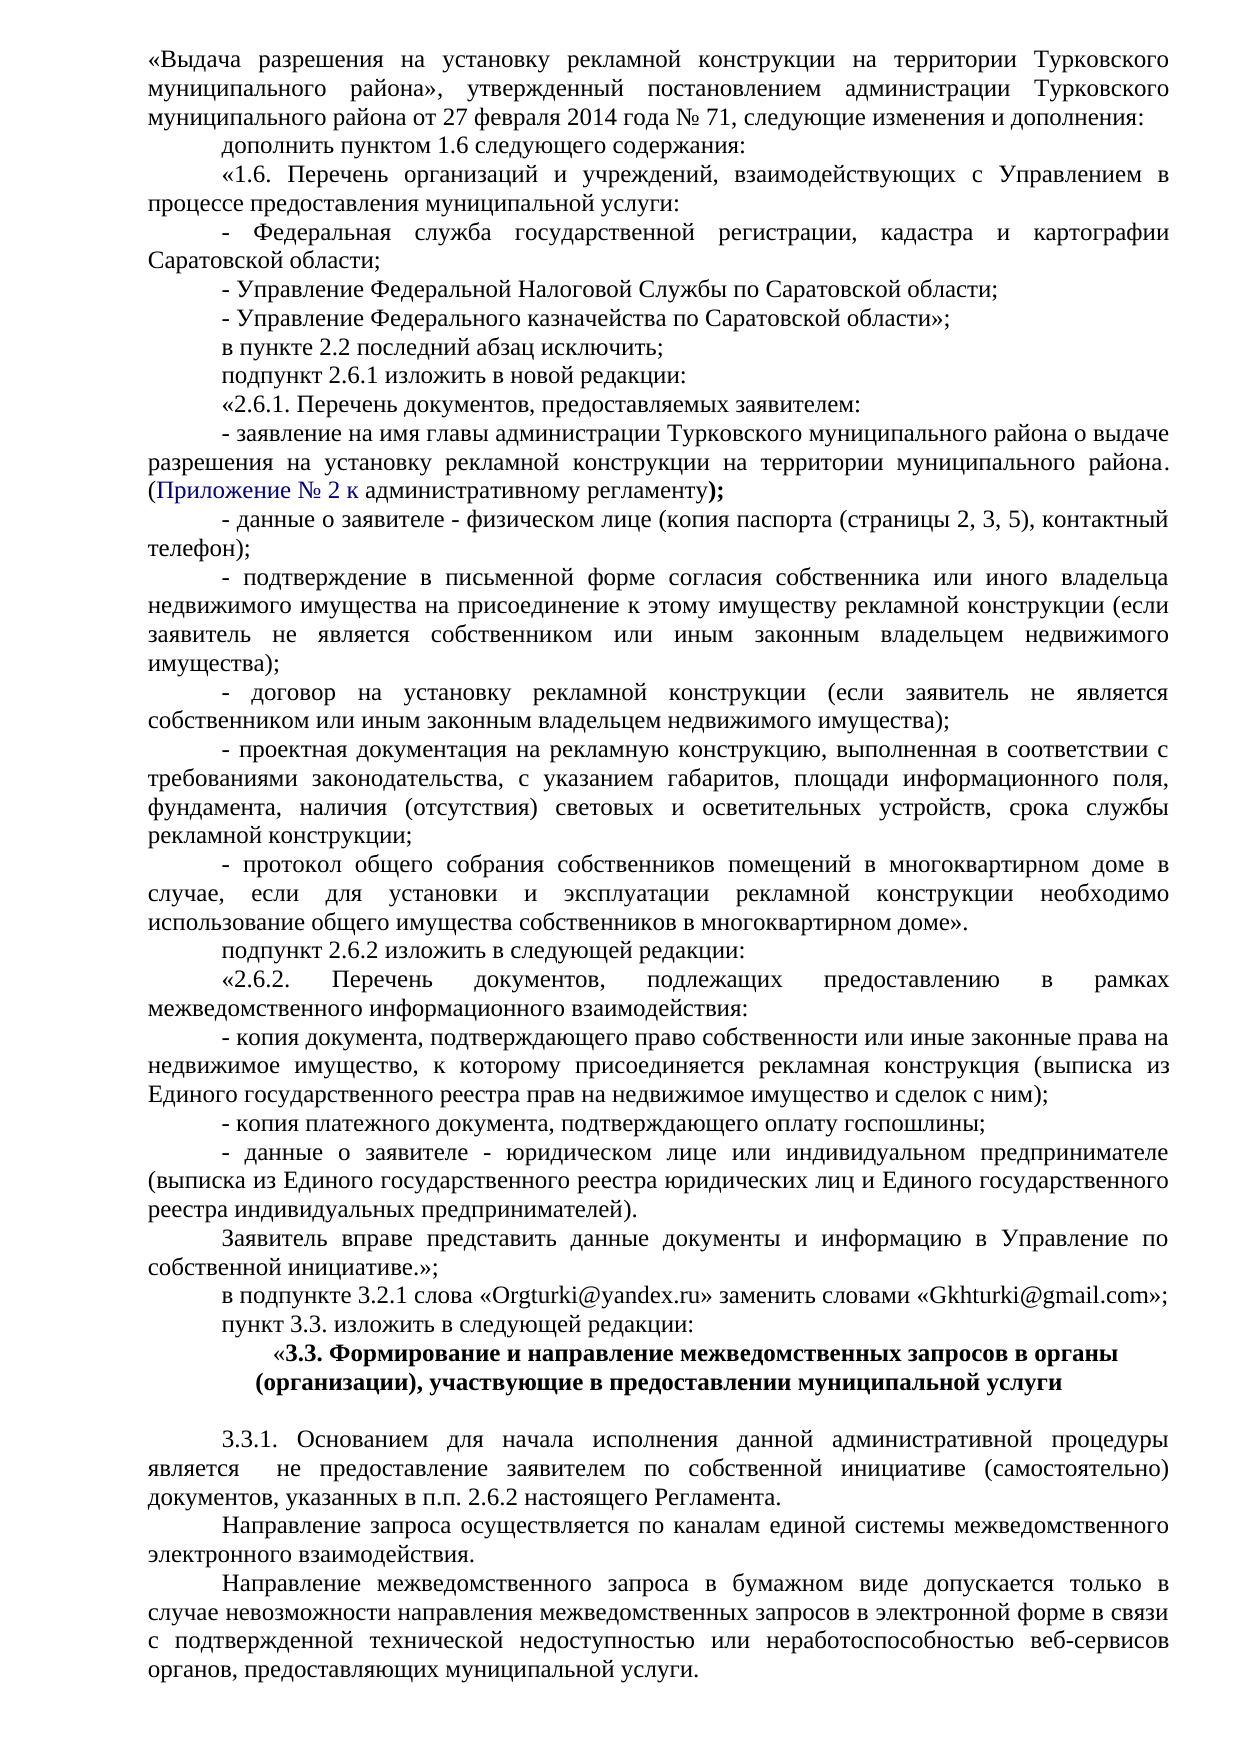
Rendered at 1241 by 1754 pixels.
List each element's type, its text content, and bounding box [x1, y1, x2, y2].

text - копия документа, подтверждающего право собственности или иные законные права на недвижимое имущество, к которому присоединяется рекламная конструкция (выписка из Единого государственного реестра прав на недвижимое имущество и сделок с ним); [148, 1022, 1170, 1108]
text Заявитель вправе представить данные документы и информацию в Управление по собственной инициативе.»; [148, 1223, 1170, 1281]
text Направление межведомственного запроса в бумажном виде допускается только в случае невозможности направления межведомственных запросов в электронной форме в связи с подтвержденной технической недоступностью или неработоспособностью веб-сервисов органов, предоставляющих муниципальной услуги. [148, 1568, 1170, 1683]
text Направление запроса осуществляется по каналам единой системы межведомственного электронного взаимодействия. [148, 1511, 1170, 1568]
text - данные о заявителе - физическом лице (копия паспорта (страницы 2, 3, 5), контактный телефон); [148, 504, 1170, 562]
text - Управление Федеральной Налоговой Службы по Саратовской области; [148, 274, 1170, 303]
text - заявление на имя главы администрации Турковского муниципального района о выдаче разрешения на установку рекламной конструкции на территории муниципального района. (Приложение № 2 к административному регламенту); [148, 418, 1170, 504]
text «2.6.2. Перечень документов, подлежащих предоставлению в рамках межведомственного информационного взаимодействия: [148, 964, 1170, 1022]
text 3.3.1. Основанием для начала исполнения данной административной процедуры является не предоставление заявителем по собственной инициативе (самостоятельно) документов, указанных в п.п. 2.6.2 настоящего Регламента. [148, 1424, 1170, 1511]
text - Федеральная служба государственной регистрации, кадастра и картографии Саратовской области; [148, 217, 1170, 274]
text - Управление Федерального казначейства по Саратовской области»; [148, 303, 1170, 332]
text подпункт 2.6.1 изложить в новой редакции: [148, 361, 1170, 389]
text «1.6. Перечень организаций и учреждений, взаимодействующих с Управлением в процессе предоставления муниципальной услуги: [148, 159, 1170, 217]
text - копия платежного документа, подтверждающего оплату госпошлины; [148, 1108, 1170, 1137]
text пункт 3.3. изложить в следующей редакции: [148, 1309, 1170, 1338]
text дополнить пунктом 1.6 следующего содержания: [148, 131, 1170, 159]
text - протокол общего собрания собственников помещений в многоквартирном доме в случае, если для установки и эксплуатации рекламной конструкции необходимо использование общего имущества собственников в многоквартирном доме». [148, 849, 1170, 936]
text в подпункте 3.2.1 слова «Orgturki@yandex.ru» заменить словами «Gkhturki@gmail.com»; [148, 1281, 1170, 1309]
text «2.6.1. Перечень документов, предоставляемых заявителем: [148, 389, 1170, 418]
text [148, 44, 1170, 131]
text «3.3. Формирование и направление межведомственных запросов в органы (организации), участвующие в предоставлении муниципальной услуги [148, 1338, 1170, 1396]
text - проектная документация на рекламную конструкцию, выполненная в соответствии с требованиями законодательства, с указанием габаритов, площади информационного поля, фундамента, наличия (отсутствия) световых и осветительных устройств, срока службы рекламной конструкции; [148, 734, 1170, 849]
text - данные о заявителе - юридическом лице или индивидуальном предпринимателе (выписка из Единого государственного реестра юридических лиц и Единого государственного реестра индивидуальных предпринимателей). [148, 1137, 1170, 1223]
text - подтверждение в письменной форме согласия собственника или иного владельца недвижимого имущества на присоединение к этому имуществу рекламной конструкции (если заявитель не является собственником или иным законным владельцем недвижимого имущества); [148, 562, 1170, 677]
text в пункте 2.2 последний абзац исключить; [148, 332, 1170, 361]
text подпункт 2.6.2 изложить в следующей редакции: [148, 936, 1170, 964]
text - договор на установку рекламной конструкции (если заявитель не является собственником или иным законным владельцем недвижимого имущества); [148, 677, 1170, 734]
